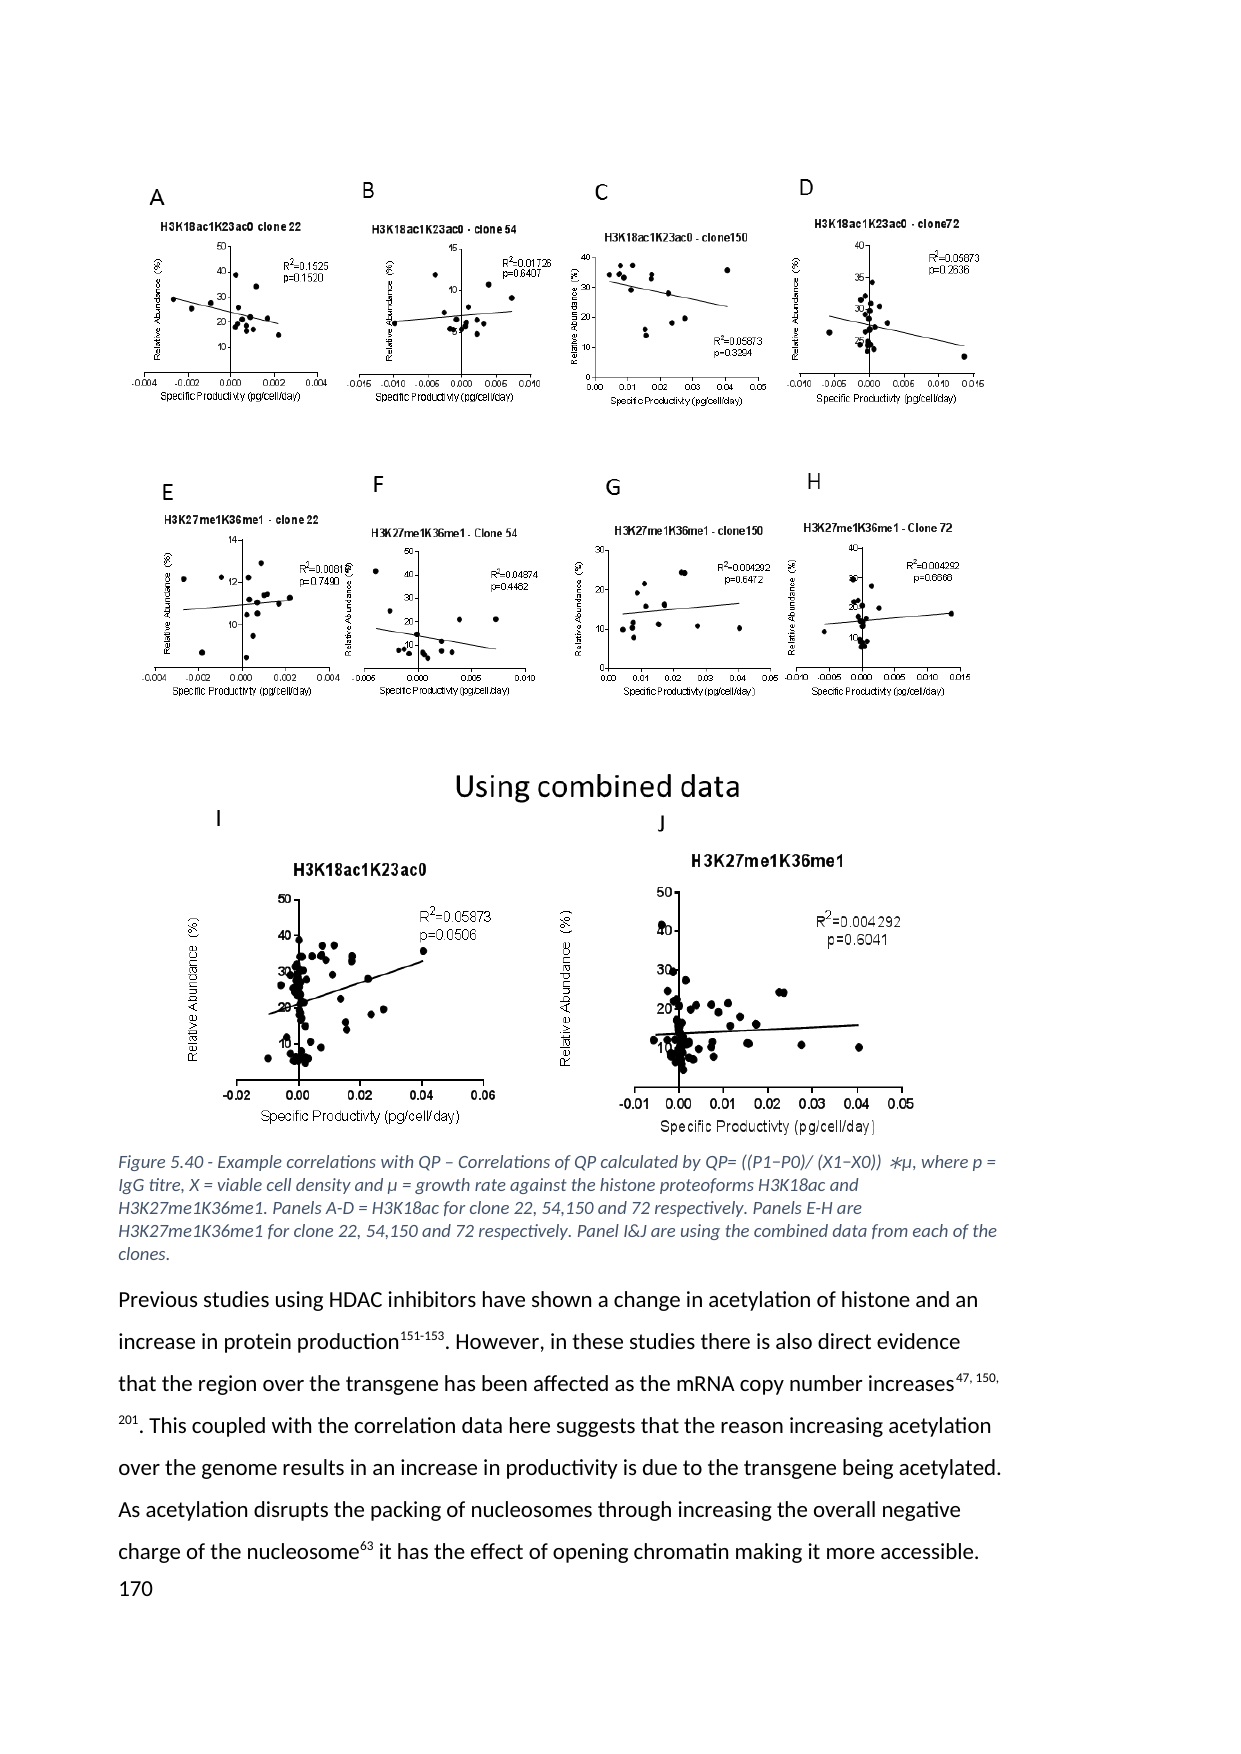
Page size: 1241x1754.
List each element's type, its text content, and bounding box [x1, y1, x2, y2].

picture [118, 162, 1001, 1150]
